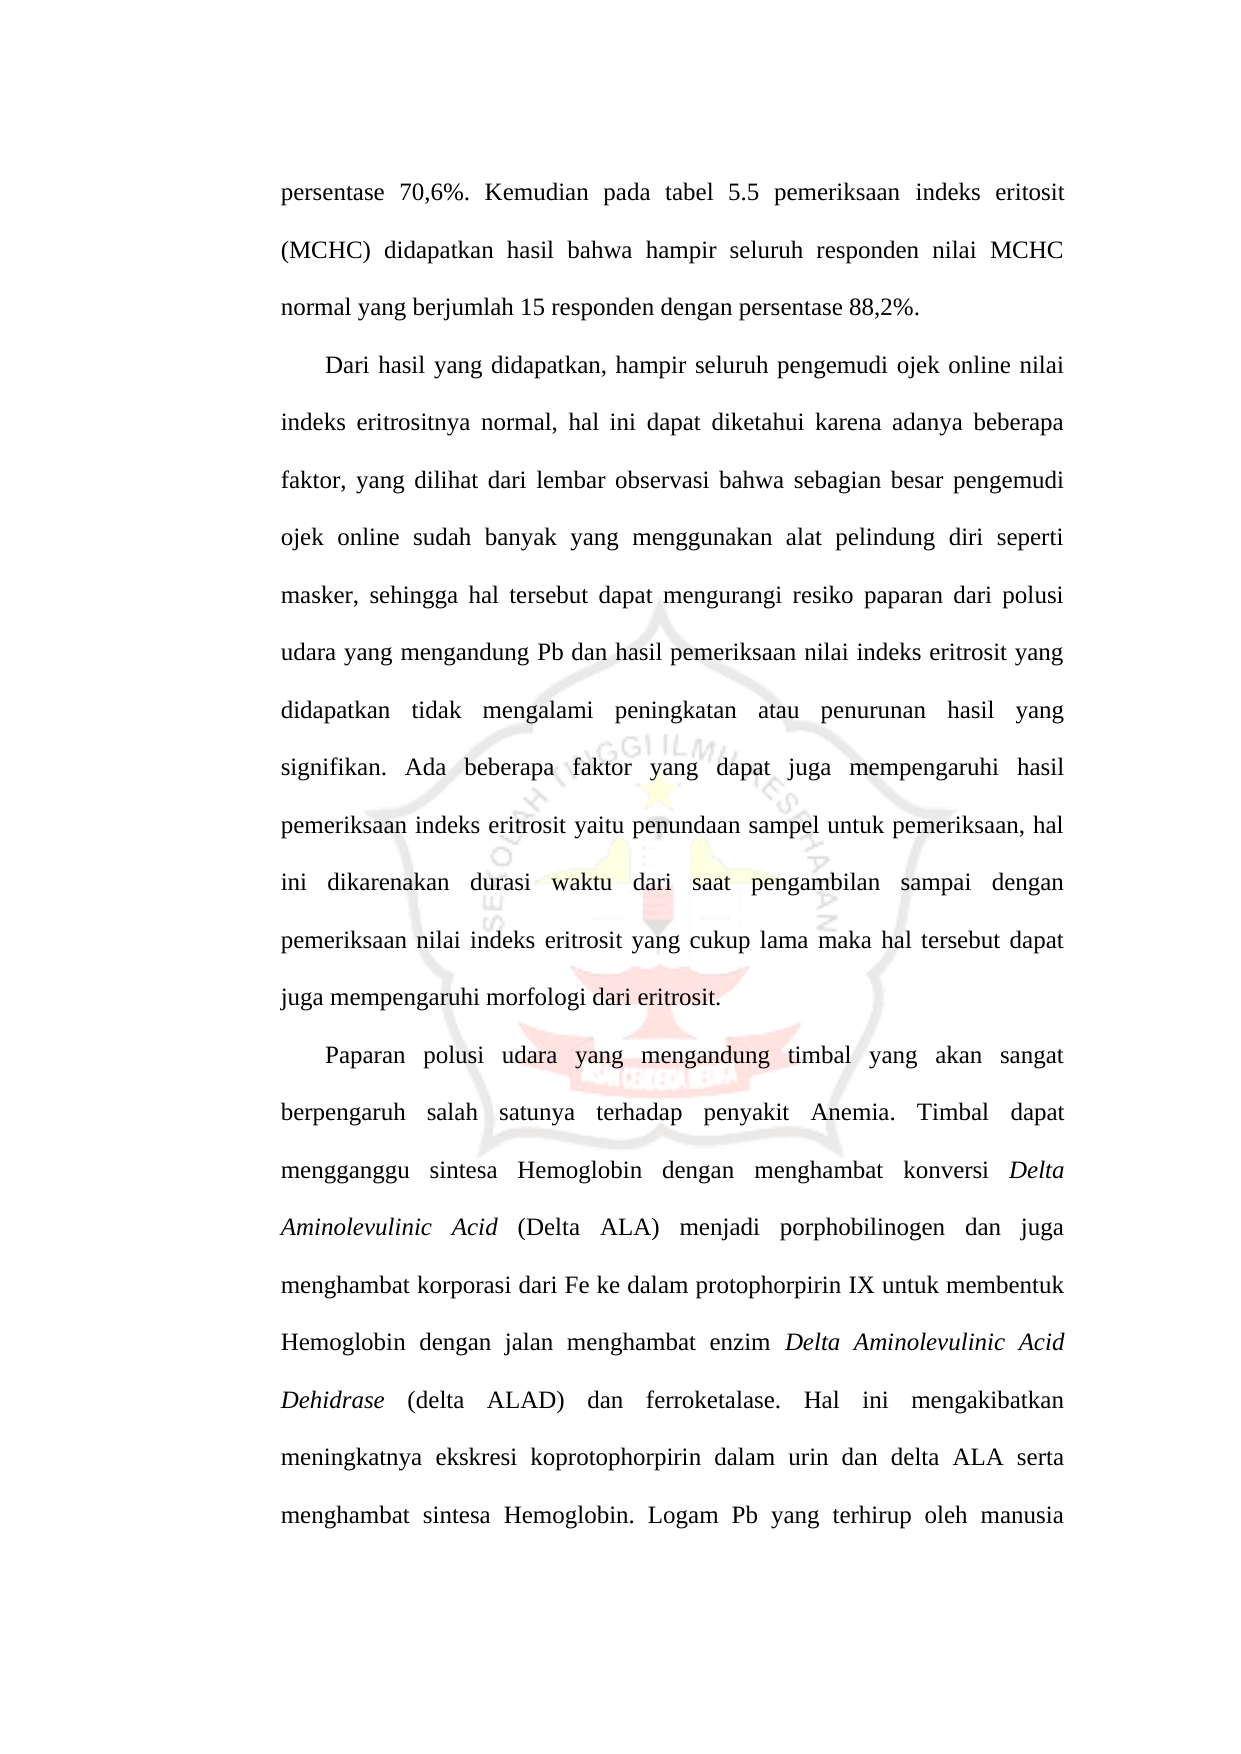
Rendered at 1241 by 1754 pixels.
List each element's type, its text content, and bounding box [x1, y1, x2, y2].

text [281, 1040, 1064, 1528]
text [281, 177, 1064, 321]
text Dari hasil yang didapatkan, hampir seluruh pengemudi ojek online nilai indeks eritrositnya normal, hal ini dapat diketahui karena adanya beberapa faktor, yang dilihat dari lembar observasi bahwa sebagian besar pengemudi ojek online sudah banyak yang menggunakan alat pelindung diri seperti masker, sehingga hal tersebut dapat mengurangi resiko paparan dari polusi udara yang mengandung Pb dan hasil pemeriksaan nilai indeks eritrosit yang didapatkan tidak mengalami peningkatan atau penurunan hasil yang signifikan. Ada beberapa faktor yang dapat juga mempengaruhi hasil pemeriksaan indeks eritrosit yaitu penundaan sampel untuk pemeriksaan, hal ini dikarenakan durasi waktu dari saat pengambilan sampai dengan pemeriksaan nilai indeks eritrosit yang cukup lama maka hal tersebut dapat juga mempengaruhi morfologi dari eritrosit. [281, 350, 1064, 1011]
